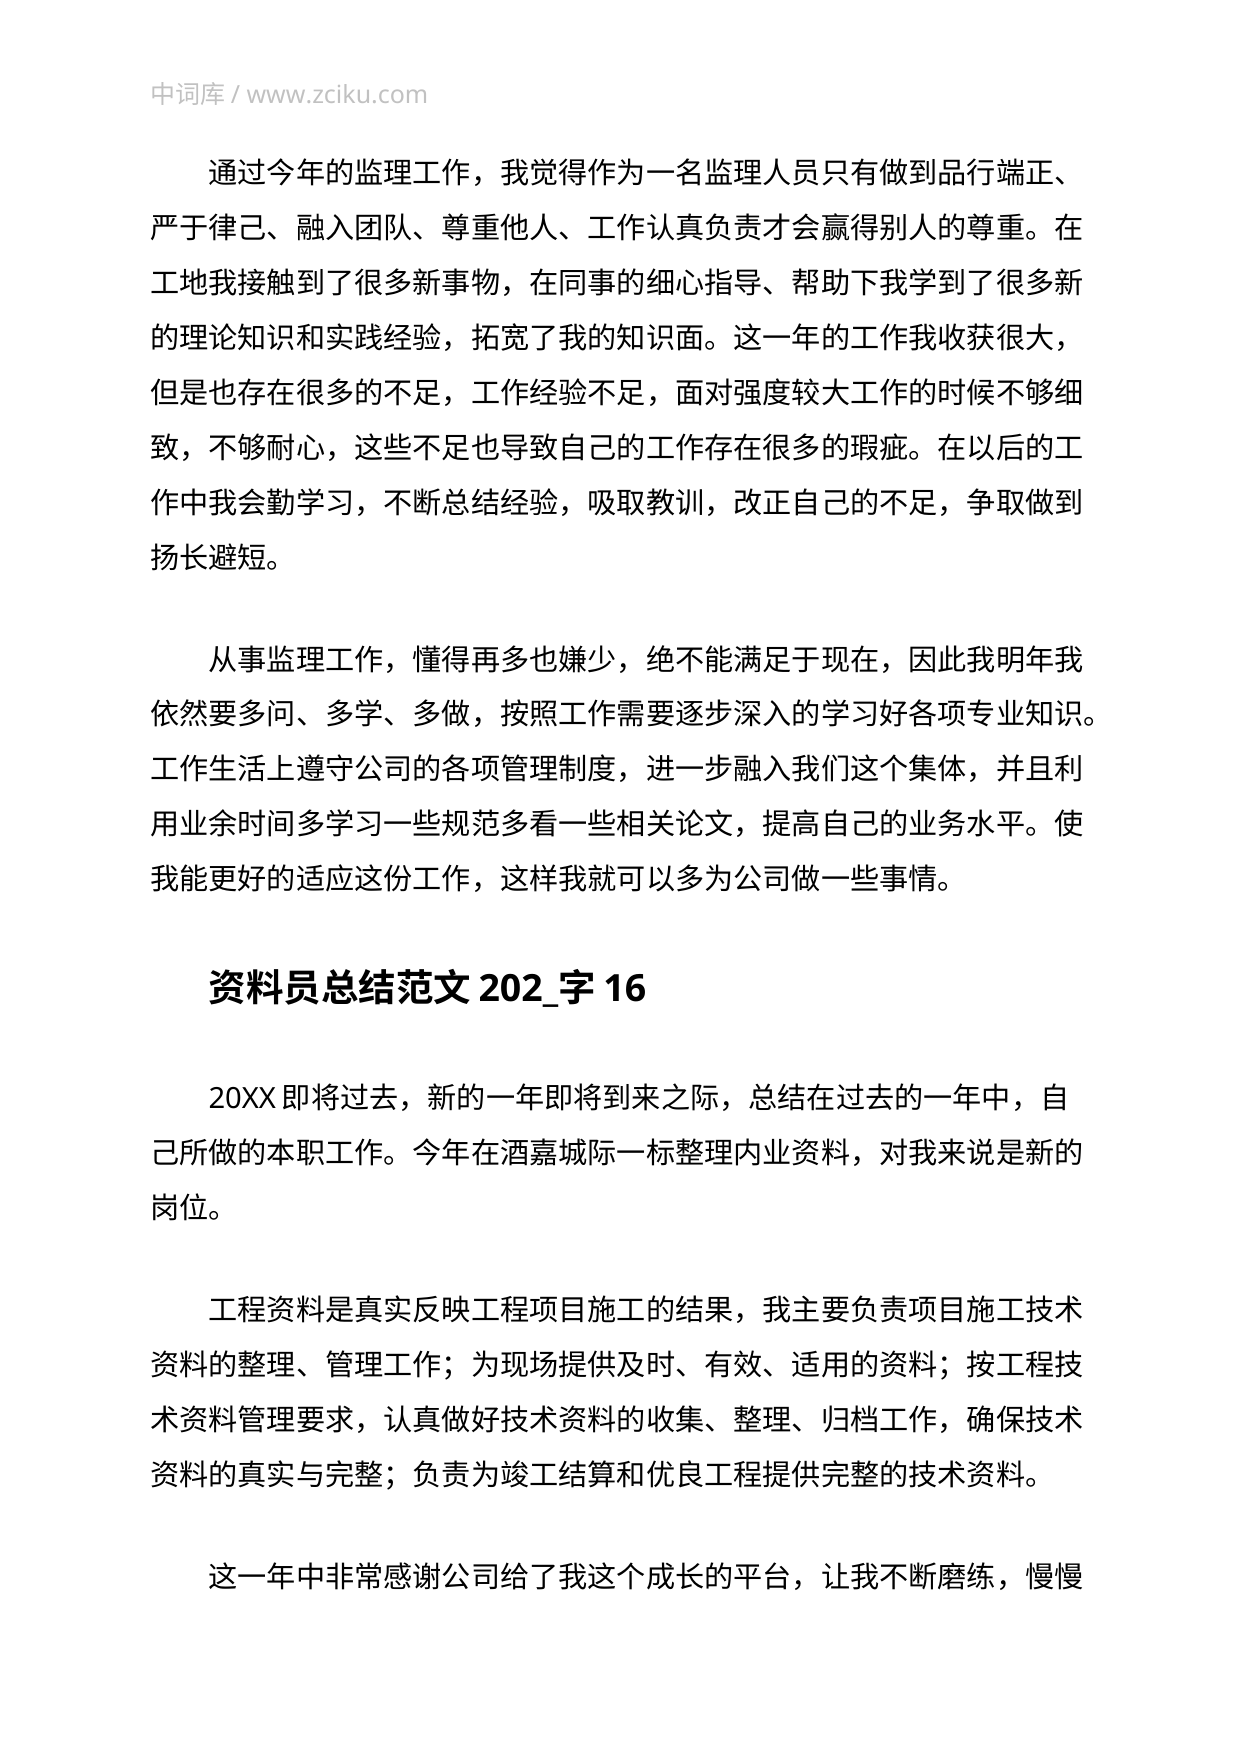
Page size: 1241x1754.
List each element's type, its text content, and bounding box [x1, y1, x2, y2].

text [150, 1553, 1090, 1595]
text 资料员总结范文202_字16 [150, 957, 1090, 1012]
text 工程资料是真实反映工程项目施工的结果，我主要负责项目施工技术资料的整理、管理工作；为现场提供及时、有效、适用的资料；按工程技术资料管理要求，认真做好技术资料的收集、整理、归档工作，确保技术资料的真实与完整；负责为竣工结算和优良工程提供完整的技术资料。 [150, 1287, 1090, 1494]
text 通过今年的监理工作，我觉得作为一名监理人员只有做到品行端正、严于律己、融入团队、尊重他人、工作认真负责才会赢得别人的尊重。在工地我接触到了很多新事物，在同事的细心指导、帮助下我学到了很多新的理论知识和实践经验，拓宽了我的知识面。这一年的工作我收获很大，但是也存在很多的不足，工作经验不足，面对强度较大工作的时候不够细致，不够耐心，这些不足也导致自己的工作存在很多的瑕疵。在以后的工作中我会勤学习，不断总结经验，吸取教训，改正自己的不足，争取做到扬长避短。 [150, 150, 1090, 577]
text 从事监理工作，懂得再多也嫌少，绝不能满足于现在，因此我明年我依然要多问、多学、多做，按照工作需要逐步深入的学习好各项专业知识。工作生活上遵守公司的各项管理制度，进一步融入我们这个集体，并且利用业余时间多学习一些规范多看一些相关论文，提高自己的业务水平。使我能更好的适应这份工作，这样我就可以多为公司做一些事情。 [150, 636, 1090, 898]
text 20XX即将过去，新的一年即将到来之际，总结在过去的一年中，自己所做的本职工作。今年在酒嘉城际一标整理内业资料，对我来说是新的岗位。 [150, 1075, 1090, 1227]
